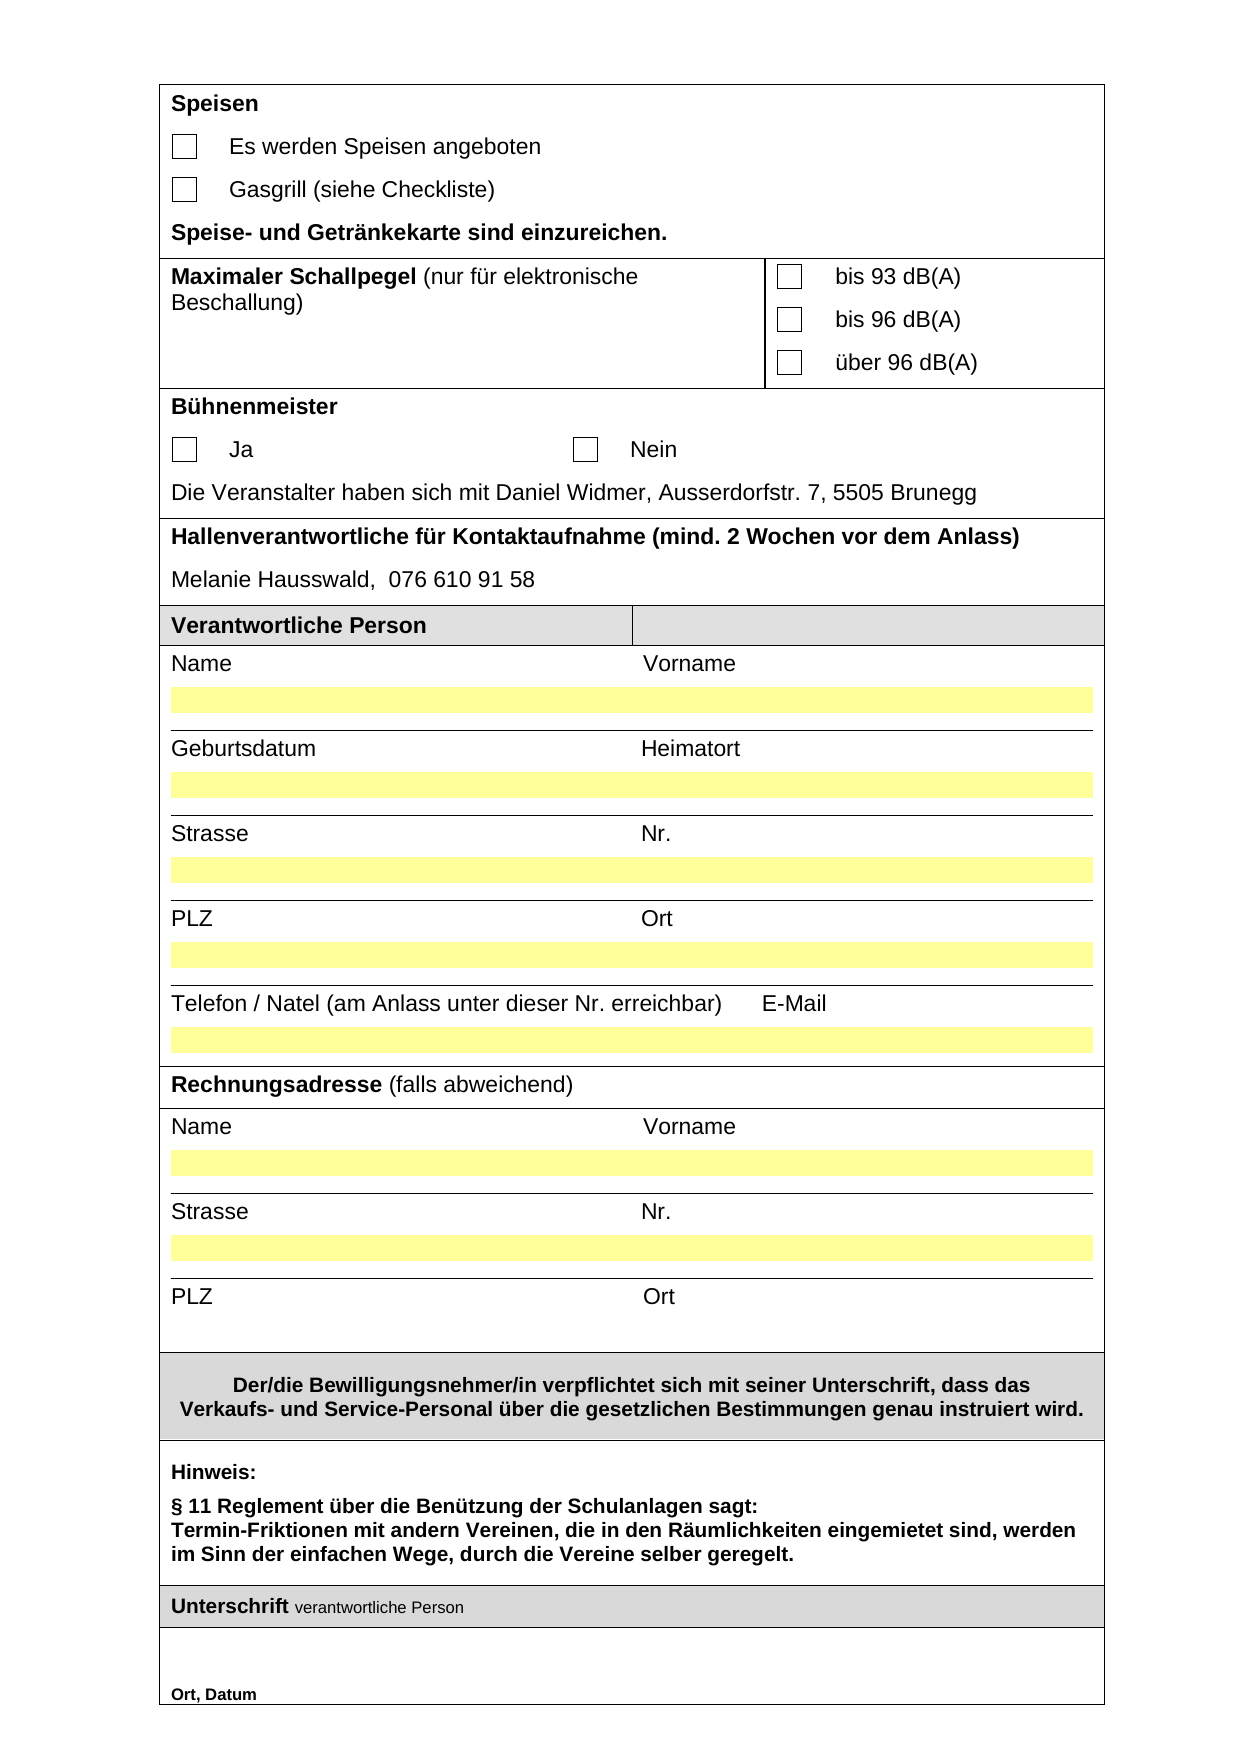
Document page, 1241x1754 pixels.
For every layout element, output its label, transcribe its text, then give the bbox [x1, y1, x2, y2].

table_cell Name Vorname Geburtsdatum Heimatort Strasse Nr. PLZ Ort Telefon / Natel (am Anlass unter dieser Nr. erreichbar) E-Mail [160, 646, 1104, 1066]
table_cell Ort, Datum [160, 1628, 1104, 1704]
table_cell Name Vorname Strasse Nr. PLZ Ort [160, 1109, 1104, 1352]
table_cell Verantwortliche Person [160, 606, 632, 645]
table_cell Rechnungsadresse (falls abweichend) [160, 1067, 1104, 1108]
table_cell [633, 606, 1104, 645]
table_cell Unterschrift verantwortliche Person [160, 1586, 1104, 1627]
table_cell Hinweis: § 11 Reglement über die Benützung der Schulanlagen sagt: Termin-Friktionen mit andern Vereinen, die in den Räumlichkeiten eingemietet sind, werden im Sinn der einfachen Wege, durch die Vereine selber geregelt. [160, 1441, 1104, 1584]
table_cell Der/die Bewilligungsnehmer/in verpflichtet sich mit seiner Unterschrift, dass das Verkaufs- und Service-Personal über die gesetzlichen Bestimmungen genau instruiert wird. [160, 1353, 1104, 1439]
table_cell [160, 85, 1104, 257]
table_cell Bühnenmeister Ja Nein Die Veranstalter haben sich mit Daniel Widmer, Ausserdorfstr. 7, 5505 Brunegg [160, 389, 1104, 518]
table_cell Hallenverantwortliche für Kontaktaufnahme (mind. 2 Wochen vor dem Anlass) Melanie Hausswald, 076 610 91 58 [160, 519, 1104, 605]
table_cell bis 93 dB(A) bis 96 dB(A) über 96 dB(A) [766, 259, 1104, 388]
table_cell Maximaler Schallpegel (nur für elektronische Beschallung) [160, 259, 764, 388]
